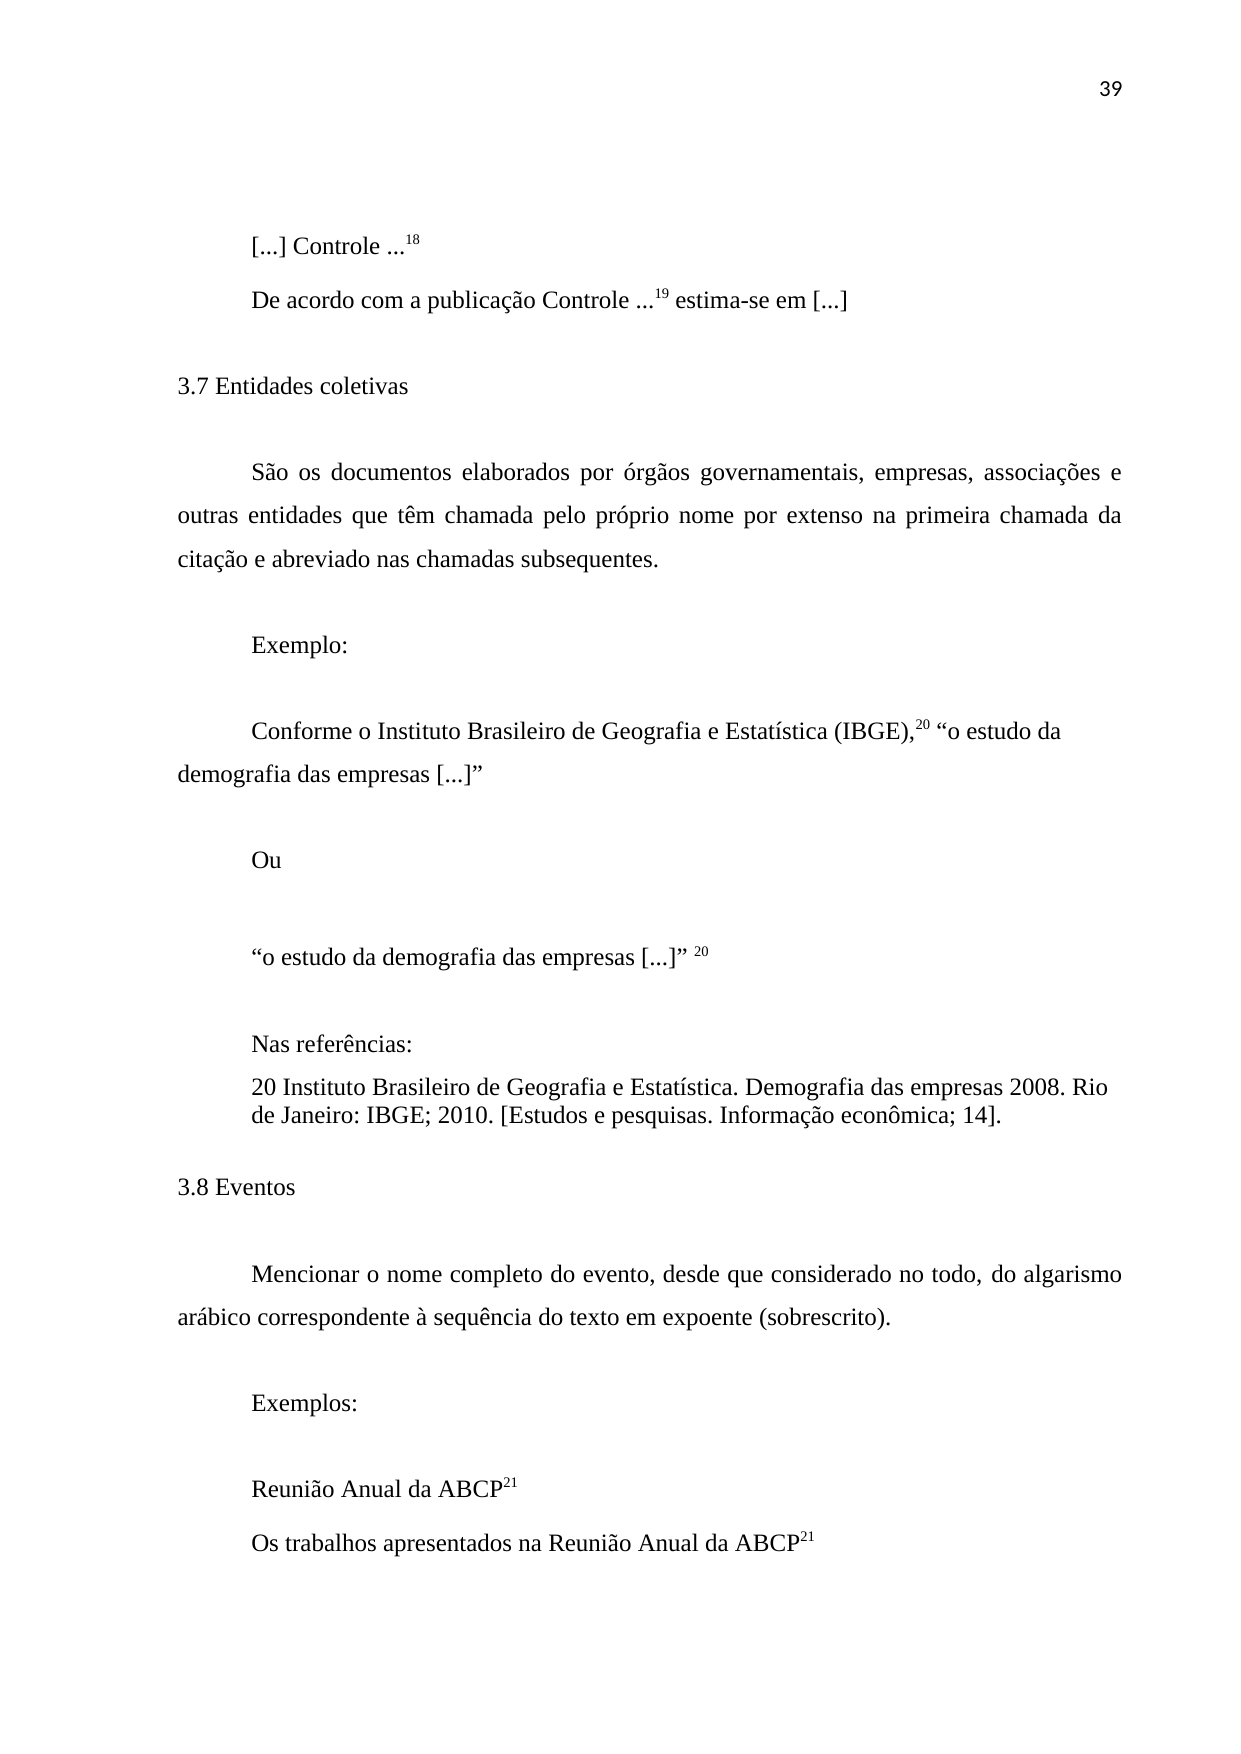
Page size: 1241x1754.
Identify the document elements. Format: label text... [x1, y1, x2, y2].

text Exemplos: [177, 1388, 1122, 1417]
text [...] Controle ...18 [177, 231, 1122, 260]
text 20 Instituto Brasileiro de Geografia e Estatística. Demografia das empresas 2008. Rio de Janeiro: IBGE; 2010. [Estudos e pesquisas. Informação econômica; 14]. [251, 1072, 1122, 1129]
text De acordo com a publicação Controle ...19 estima-se em [...] [177, 285, 1122, 314]
text Reunião Anual da ABCP21 [177, 1474, 1122, 1503]
text Os trabalhos apresentados na Reunião Anual da ABCP21 [177, 1528, 1122, 1557]
text 3.8 Eventos [177, 1172, 1122, 1201]
text Ou [177, 846, 1122, 874]
text “o estudo da demografia das empresas [...]” 20 [177, 942, 1122, 971]
text Nas referências: [177, 1029, 1122, 1057]
text Conforme o Instituto Brasileiro de Geografia e Estatística (IBGE),20 “o estudo da demografia das empresas [...]” [177, 716, 1122, 788]
text Mencionar o nome completo do evento, desde que considerado no todo, do algarismo arábico correspondente à sequência do texto em expoente (sobrescrito). [177, 1259, 1122, 1331]
text Exemplo: [177, 630, 1122, 659]
text São os documentos elaborados por órgãos governamentais, empresas, associações e outras entidades que têm chamada pelo próprio nome por extenso na primeira chamada da citação e abreviado nas chamadas subsequentes. [177, 457, 1122, 572]
text 3.7 Entidades coletivas [177, 371, 1122, 400]
